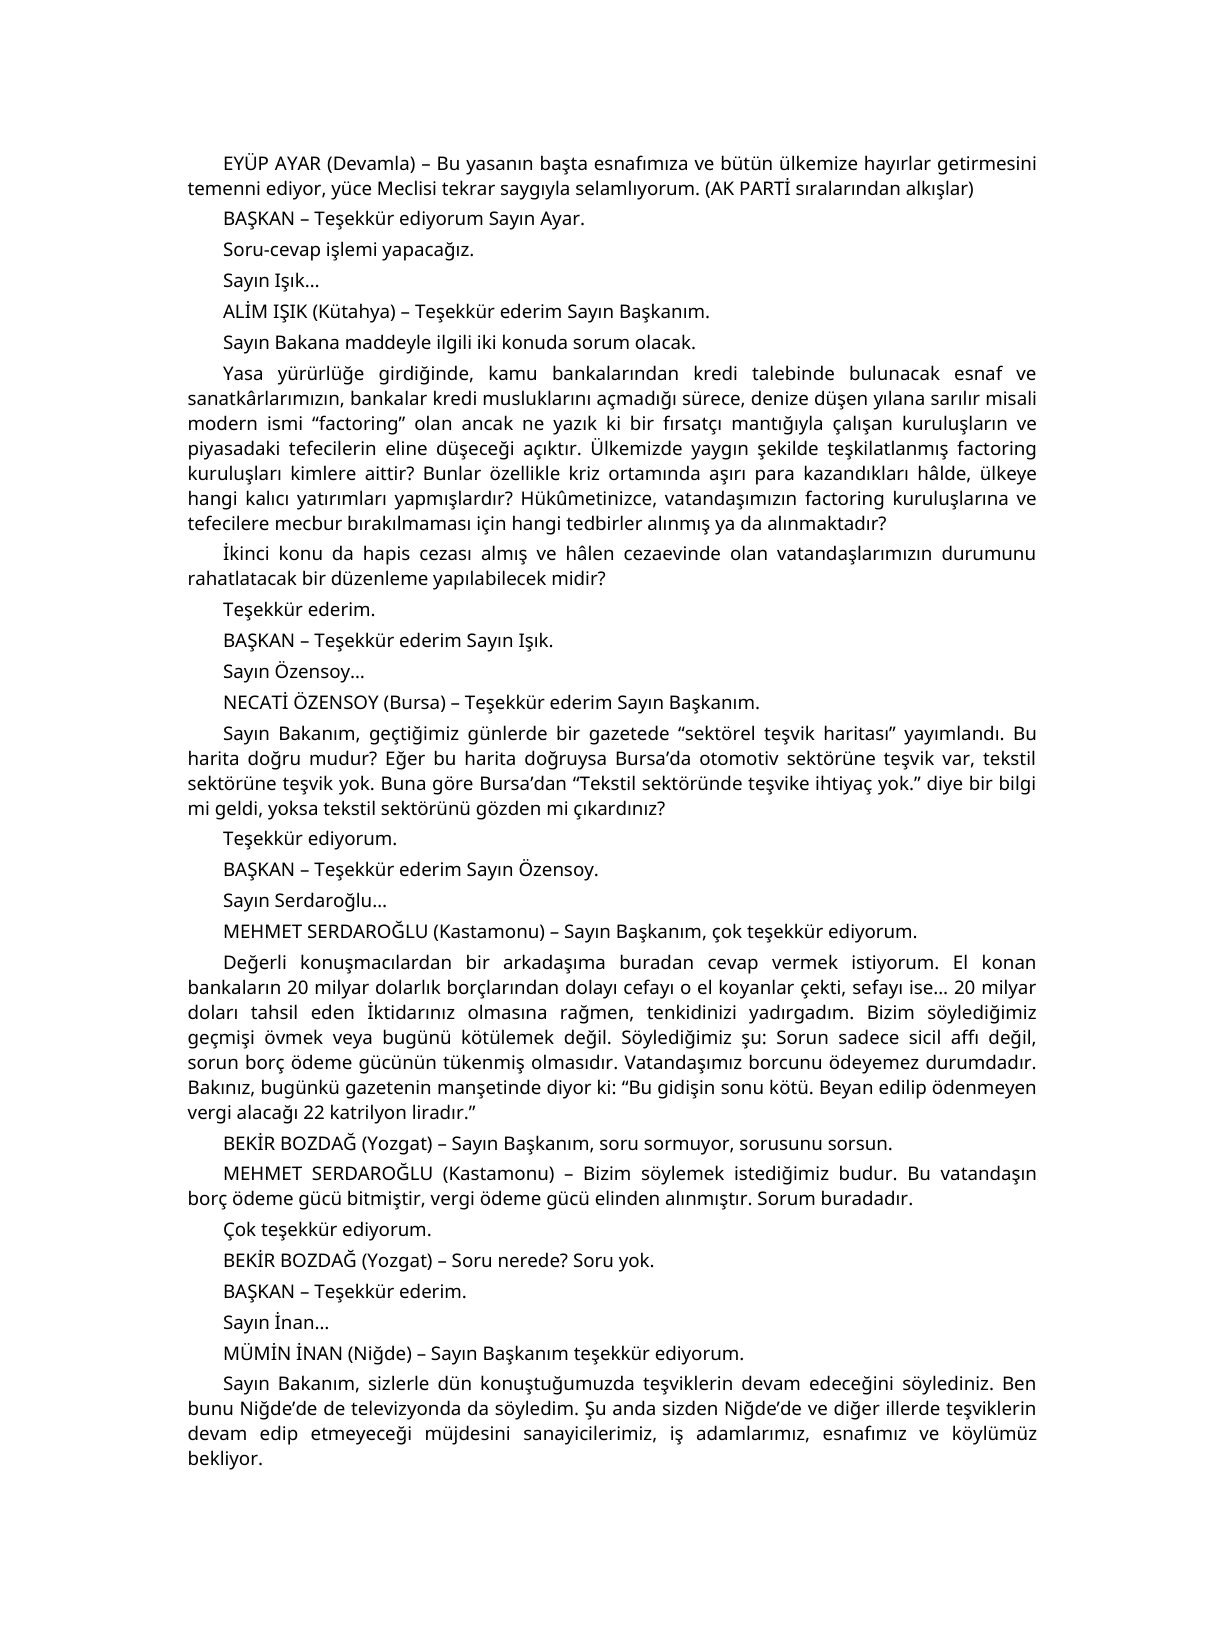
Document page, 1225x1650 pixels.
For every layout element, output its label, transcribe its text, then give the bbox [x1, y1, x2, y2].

text Çok teşekkür ediyorum. [187, 1217, 1037, 1242]
text NECATİ ÖZENSOY (Bursa) – Teşekkür ederim Sayın Başkanım. [187, 689, 1037, 714]
text BAŞKAN – Teşekkür ederim Sayın Işık. [187, 627, 1037, 652]
text İkinci konu da hapis cezası almış ve hâlen cezaevinde olan vatandaşlarımızın durumunu rahatlatacak bir düzenleme yapılabilecek midir? [187, 541, 1037, 591]
text Teşekkür ederim. [187, 597, 1037, 622]
text Sayın Bakanım, sizlerle dün konuştuğumuzda teşviklerin devam edeceğini söylediniz. Ben bunu Niğde’de de televizyonda da söyledim. Şu anda sizden Niğde’de ve diğer illerde teşviklerin devam edip etmeyeceği müjdesini sanayicilerimiz, iş adamlarımız, esnafımız ve köylümüz bekliyor. [187, 1371, 1037, 1471]
text Sayın Özensoy… [187, 658, 1037, 683]
text BAŞKAN – Teşekkür ederim. [187, 1278, 1037, 1303]
text Sayın Bakana maddeyle ilgili iki konuda sorum olacak. [187, 329, 1037, 354]
text BEKİR BOZDAĞ (Yozgat) – Sayın Başkanım, soru sormuyor, sorusunu sorsun. [187, 1130, 1037, 1155]
text Soru-cevap işlemi yapacağız. [187, 237, 1037, 262]
text MEHMET SERDAROĞLU (Kastamonu) – Bizim söylemek istediğimiz budur. Bu vatandaşın borç ödeme gücü bitmiştir, vergi ödeme gücü elinden alınmıştır. Sorum buradadır. [187, 1161, 1037, 1211]
text Teşekkür ediyorum. [187, 826, 1037, 851]
text Yasa yürürlüğe girdiğinde, kamu bankalarından kredi talebinde bulunacak esnaf ve sanatkârlarımızın, bankalar kredi musluklarını açmadığı sürece, denize düşen yılana sarılır misali modern ismi “factoring” olan ancak ne yazık ki bir fırsatçı mantığıyla çalışan kuruluşların ve piyasadaki tefecilerin eline düşeceği açıktır. Ülkemizde yaygın şekilde teşkilatlanmış factoring kuruluşları kimlere aittir? Bunlar özellikle kriz ortamında aşırı para kazandıkları hâlde, ülkeye hangi kalıcı yatırımları yapmışlardır? Hükûmetinizce, vatandaşımızın factoring kuruluşlarına ve tefecilere mecbur bırakılmaması için hangi tedbirler alınmış ya da alınmaktadır? [187, 360, 1037, 535]
text ALİM IŞIK (Kütahya) – Teşekkür ederim Sayın Başkanım. [187, 298, 1037, 323]
text Sayın Serdaroğlu… [187, 887, 1037, 912]
text Değerli konuşmacılardan bir arkadaşıma buradan cevap vermek istiyorum. El konan bankaların 20 milyar dolarlık borçlarından dolayı cefayı o el koyanlar çekti, sefayı ise… 20 milyar doları tahsil eden İktidarınız olmasına rağmen, tenkidinizi yadırgadım. Bizim söylediğimiz geçmişi övmek veya bugünü kötülemek değil. Söylediğimiz şu: Sorun sadece sicil affı değil, sorun borç ödeme gücünün tükenmiş olmasıdır. Vatandaşımız borcunu ödeyemez durumdadır. Bakınız, bugünkü gazetenin manşetinde diyor ki: “Bu gidişin sonu kötü. Beyan edilip ödenmeyen vergi alacağı 22 katrilyon liradır.” [187, 949, 1037, 1124]
text MEHMET SERDAROĞLU (Kastamonu) – Sayın Başkanım, çok teşekkür ediyorum. [187, 918, 1037, 943]
text Sayın Bakanım, geçtiğimiz günlerde bir gazetede “sektörel teşvik haritası” yayımlandı. Bu harita doğru mudur? Eğer bu harita doğruysa Bursa’da otomotiv sektörüne teşvik var, tekstil sektörüne teşvik yok. Buna göre Bursa’dan “Tekstil sektöründe teşvike ihtiyaç yok.” diye bir bilgi mi geldi, yoksa tekstil sektörünü gözden mi çıkardınız? [187, 720, 1037, 820]
text EYÜP AYAR (Devamla) – Bu yasanın başta esnafımıza ve bütün ülkemize hayırlar getirmesini temenni ediyor, yüce Meclisi tekrar saygıyla selamlıyorum. (AK PARTİ sıralarından alkışlar) [187, 150, 1037, 200]
text BAŞKAN – Teşekkür ederim Sayın Özensoy. [187, 857, 1037, 882]
text Sayın Işık… [187, 267, 1037, 292]
text BAŞKAN – Teşekkür ediyorum Sayın Ayar. [187, 206, 1037, 231]
text MÜMİN İNAN (Niğde) – Sayın Başkanım teşekkür ediyorum. [187, 1340, 1037, 1365]
text Sayın İnan… [187, 1309, 1037, 1334]
text BEKİR BOZDAĞ (Yozgat) – Soru nerede? Soru yok. [187, 1247, 1037, 1272]
